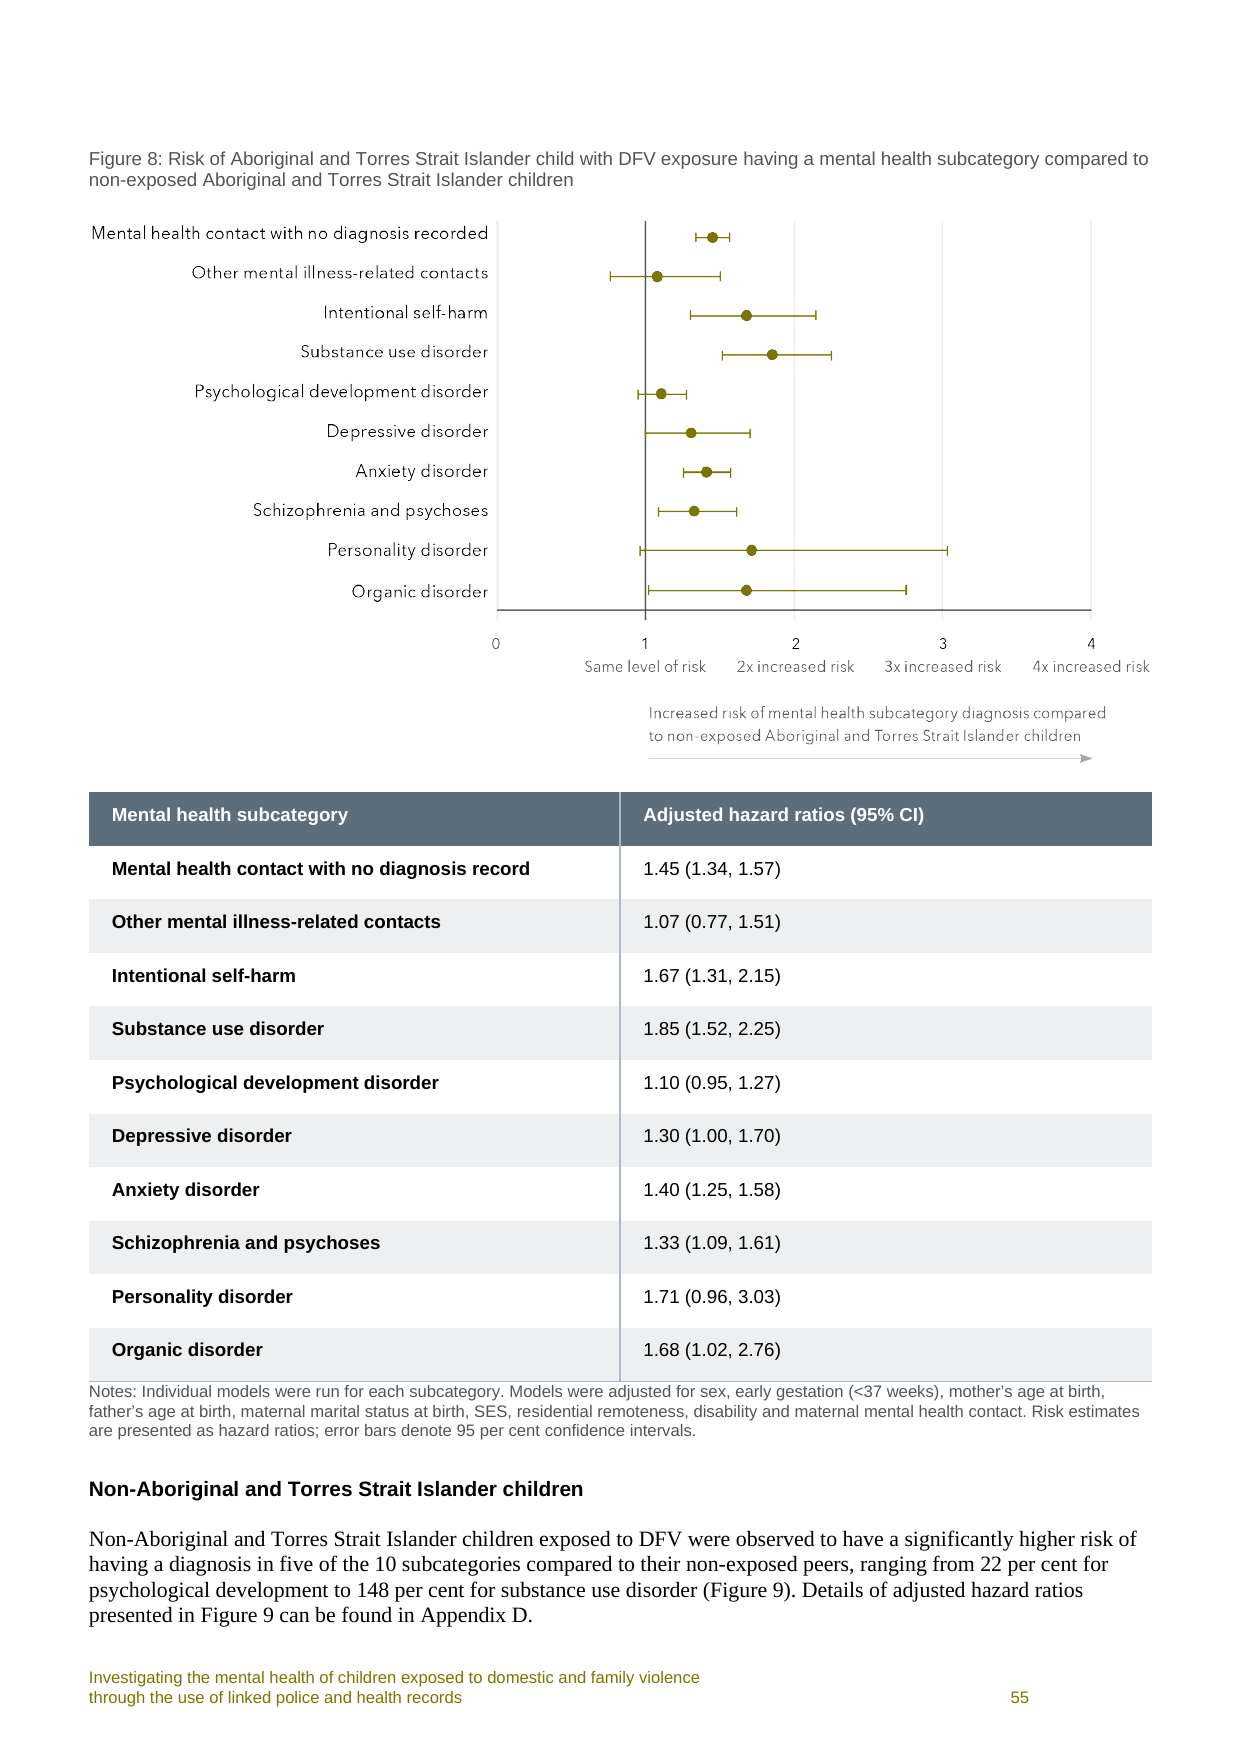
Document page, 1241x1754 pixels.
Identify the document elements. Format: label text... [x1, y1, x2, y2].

table_cell Schizophrenia and psychoses [89, 1221, 619, 1274]
table_cell Other mental illness-related contacts [89, 899, 619, 953]
table_cell 1.10 (0.95, 1.27) [621, 1060, 1152, 1113]
subtitle Figure 8: Risk of Aboriginal and Torres Strait Islander child with DFV exposure having a mental health subcategory compared to non-exposed Aboriginal and Torres Strait Islander children [89, 148, 1152, 191]
table_cell Anxiety disorder [89, 1167, 619, 1221]
table_cell 1.68 (1.02, 2.76) [621, 1328, 1152, 1381]
table_cell 1.71 (0.96, 3.03) [621, 1274, 1152, 1328]
picture [88, 215, 1152, 763]
text Non-Aboriginal and Torres Strait Islander children [89, 1477, 1152, 1501]
table_cell 1.40 (1.25, 1.58) [621, 1167, 1152, 1221]
table_cell Mental health contact with no diagnosis record [89, 846, 619, 899]
table_cell Intentional self-harm [89, 953, 619, 1006]
table_cell Psychological development disorder [89, 1060, 619, 1113]
text Non-Aboriginal and Torres Strait Islander children exposed to DFV were observed to have a significantly higher risk of having a diagnosis in five of the 10 subcategories compared to their non-exposed peers, ranging from 22 per cent for psychological development to 148 per cent for substance use disorder (Figure 9). Details of adjusted hazard ratios presented in Figure 9 can be found in Appendix D. [89, 1526, 1152, 1627]
table_cell 1.45 (1.34, 1.57) [621, 846, 1152, 899]
table_cell 1.67 (1.31, 2.15) [621, 953, 1152, 1006]
table_header Adjusted hazard ratios (95% CI) [621, 792, 1152, 846]
table_cell 1.07 (0.77, 1.51) [621, 899, 1152, 953]
table_cell Organic disorder [89, 1328, 619, 1381]
table_cell 1.85 (1.52, 2.25) [621, 1006, 1152, 1060]
text Notes: Individual models were run for each subcategory. Models were adjusted for sex, early gestation (<37 weeks), mother’s age at birth, father’s age at birth, maternal marital status at birth, SES, residential remoteness, disability and maternal mental health contact. Risk estimates are presented as hazard ratios; error bars denote 95 per cent confidence intervals. [89, 1382, 1152, 1440]
table_cell 1.33 (1.09, 1.61) [621, 1221, 1152, 1274]
table_cell Depressive disorder [89, 1114, 619, 1167]
table_header Mental health subcategory [89, 792, 619, 846]
table_cell Personality disorder [89, 1274, 619, 1328]
table_cell 1.30 (1.00, 1.70) [621, 1114, 1152, 1167]
table_cell Substance use disorder [89, 1006, 619, 1060]
